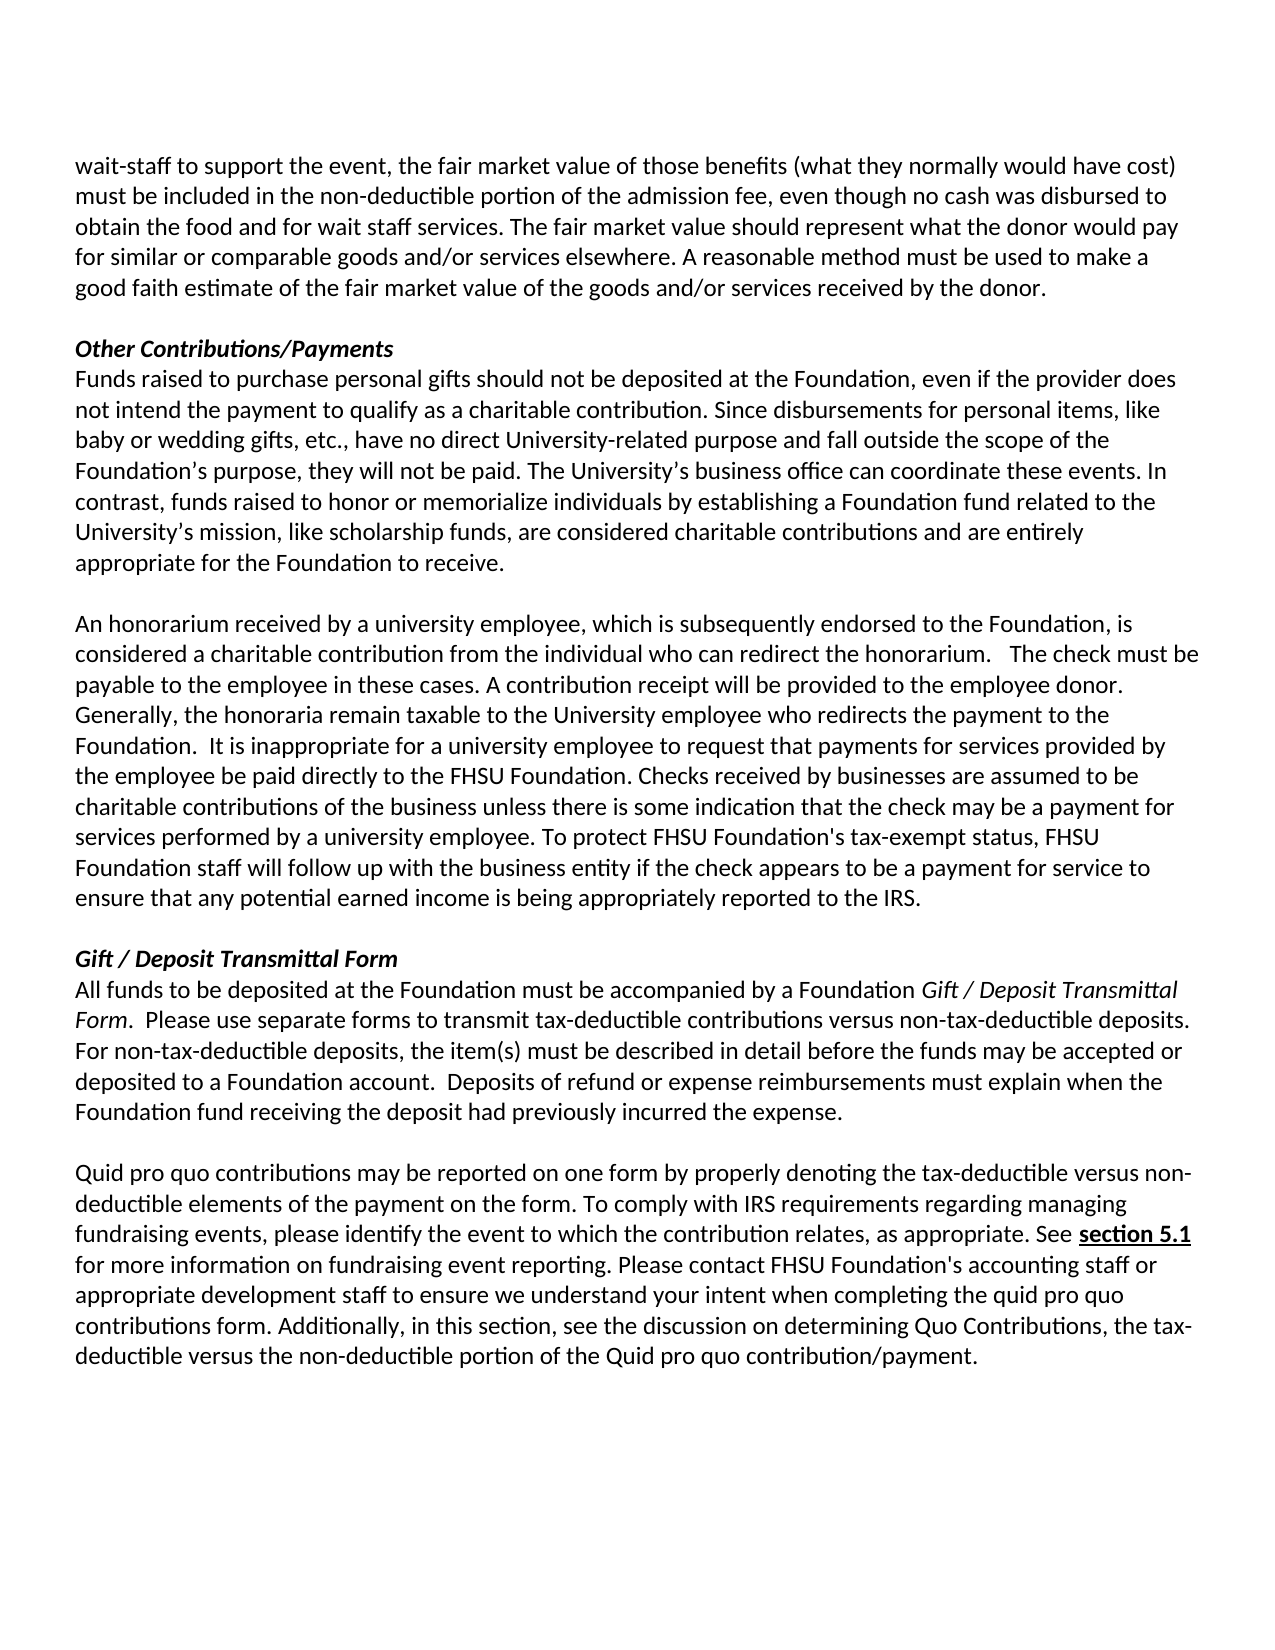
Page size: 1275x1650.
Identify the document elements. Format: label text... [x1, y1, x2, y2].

text All funds to be deposited at the Foundation must be accompanied by a Foundation Gift / Deposit Transmittal Form. Please use separate forms to transmit tax-deductible contributions versus non-tax-deductible deposits. For non-tax-deductible deposits, the item(s) must be described in detail before the funds may be accepted or deposited to a Foundation account. Deposits of refund or expense reimbursements must explain when the Foundation fund receiving the deposit had previously incurred the expense. [75, 974, 1200, 1127]
text Other Contributions/Payments [75, 333, 1200, 364]
text Quid pro quo contributions may be reported on one form by properly denoting the tax-deductible versus non-deductible elements of the payment on the form. To comply with IRS requirements regarding managing fundraising events, please identify the event to which the contribution relates, as appropriate. See section 5.1 for more information on fundraising event reporting. Please contact FHSU Foundation's accounting staff or appropriate development staff to ensure we understand your intent when completing the quid pro quo contributions form. Additionally, in this section, see the discussion on determining Quo Contributions, the tax-deductible versus the non-deductible portion of the Quid pro quo contribution/payment. [979, 1157, 1200, 1371]
text Funds raised to purchase personal gifts should not be deposited at the Foundation, even if the provider does not intend the payment to qualify as a charitable contribution. Since disbursements for personal items, like baby or wedding gifts, etc., have no direct University-related purpose and fall outside the scope of the Foundation’s purpose, they will not be paid. The University’s business office can coordinate these events. In contrast, funds raised to honor or memorialize individuals by establishing a Foundation fund related to the University’s mission, like scholarship funds, are considered charitable contributions and are entirely appropriate for the Foundation to receive. [75, 364, 1200, 577]
text Gift / Deposit Transmittal Form [75, 943, 1200, 974]
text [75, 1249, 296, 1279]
text An honorarium received by a university employee, which is subsequently endorsed to the Foundation, is considered a charitable contribution from the individual who can redirect the honorarium. The check must be payable to the employee in these cases. A contribution receipt will be provided to the employee donor. Generally, the honoraria remain taxable to the University employee who redirects the payment to the Foundation. It is inappropriate for a university employee to request that payments for services provided by the employee be paid directly to the FHSU Foundation. Checks received by businesses are assumed to be charitable contributions of the business unless there is some indication that the check may be a payment for services performed by a university employee. To protect FHSU Foundation's tax-exempt status, FHSU Foundation staff will follow up with the business entity if the check appears to be a payment for service to ensure that any potential earned income is being appropriately reported to the IRS. [75, 608, 1200, 913]
